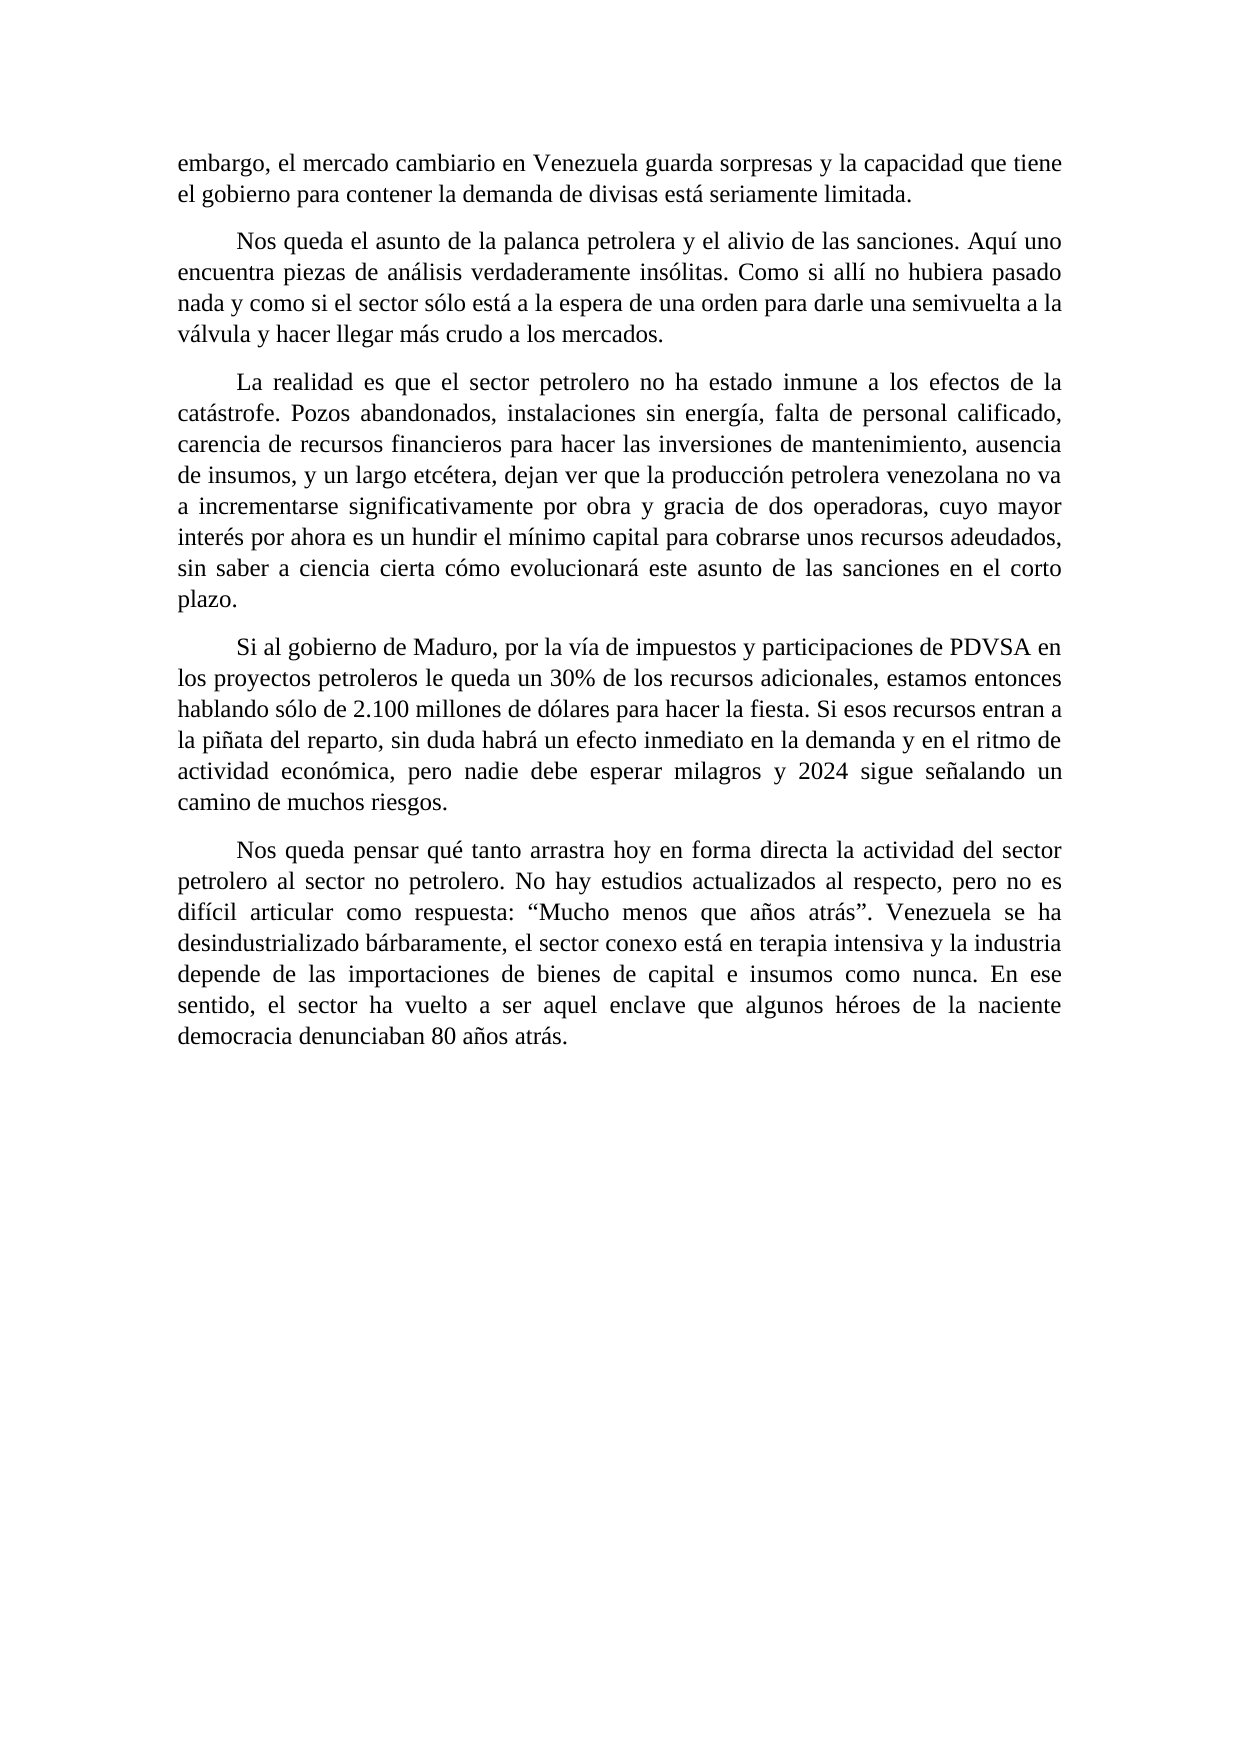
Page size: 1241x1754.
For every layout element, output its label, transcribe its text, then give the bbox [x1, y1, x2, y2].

text Nos queda el asunto de la palanca petrolera y el alivio de las sanciones. Aquí uno encuentra piezas de análisis verdaderamente insólitas. Como si allí no hubiera pasado nada y como si el sector sólo está a la espera de una orden para darle una semivuelta a la válvula y hacer llegar más crudo a los mercados. [177, 226, 1063, 348]
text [177, 148, 1063, 207]
text Si al gobierno de Maduro, por la vía de impuestos y participaciones de PDVSA en los proyectos petroleros le queda un 30% de los recursos adicionales, estamos entonces hablando sólo de 2.100 millones de dólares para hacer la fiesta. Si esos recursos entran a la piñata del reparto, sin duda habrá un efecto inmediato en la demanda y en el ritmo de actividad económica, pero nadie debe esperar milagros y 2024 sigue señalando un camino de muchos riesgos. [177, 632, 1063, 816]
text La realidad es que el sector petrolero no ha estado inmune a los efectos de la catástrofe. Pozos abandonados, instalaciones sin energía, falta de personal calificado, carencia de recursos financieros para hacer las inversiones de mantenimiento, ausencia de insumos, y un largo etcétera, dejan ver que la producción petrolera venezolana no va a incrementarse significativamente por obra y gracia de dos operadoras, cuyo mayor interés por ahora es un hundir el mínimo capital para cobrarse unos recursos adeudados, sin saber a ciencia cierta cómo evolucionará este asunto de las sanciones en el corto plazo. [177, 367, 1063, 613]
text Nos queda pensar qué tanto arrastra hoy en forma directa la actividad del sector petrolero al sector no petrolero. No hay estudios actualizados al respecto, pero no es difícil articular como respuesta: “Mucho menos que años atrás”. Venezuela se ha desindustrializado bárbaramente, el sector conexo está en terapia intensiva y la industria depende de las importaciones de bienes de capital e insumos como nunca. En ese sentido, el sector ha vuelto a ser aquel enclave que algunos héroes de la naciente democracia denunciaban 80 años atrás. [177, 835, 1063, 1050]
